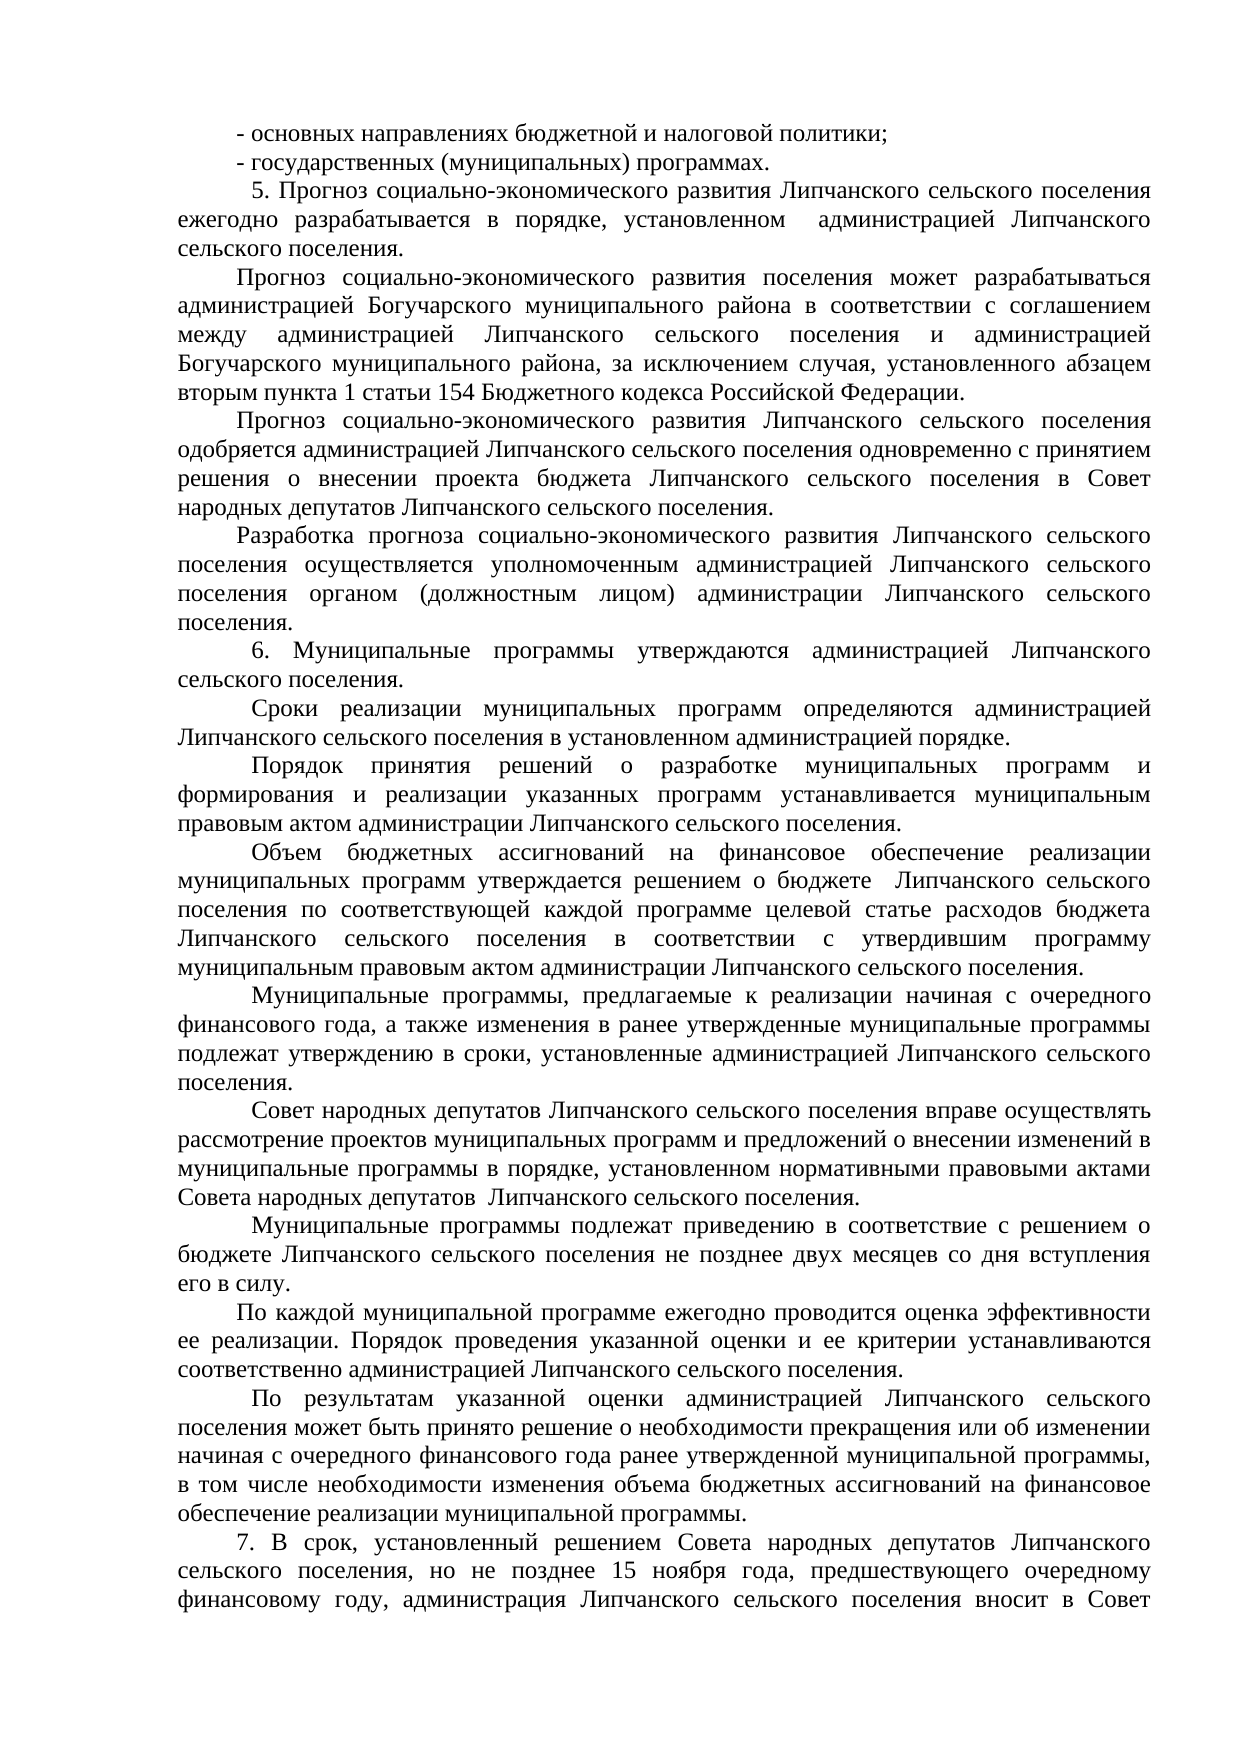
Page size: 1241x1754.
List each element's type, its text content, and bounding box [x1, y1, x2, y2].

text Порядок принятия решений о разработке муниципальных программ и формирования и реализации указанных программ устанавливается муниципальным правовым актом администрации Липчанского сельского поселения. [177, 751, 1152, 837]
text Прогноз социально-экономического развития Липчанского сельского поселения одобряется администрацией Липчанского сельского поселения одновременно с принятием решения о внесении проекта бюджета Липчанского сельского поселения в Совет народных депутатов Липчанского сельского поселения. [177, 406, 1152, 521]
text - основных направлениях бюджетной и налоговой политики; [177, 118, 1152, 147]
text Сроки реализации муниципальных программ определяются администрацией Липчанского сельского поселения в установленном администрацией порядке. [177, 693, 1152, 751]
text По результатам указанной оценки администрацией Липчанского сельского поселения может быть принято решение о необходимости прекращения или об изменении начиная с очередного финансового года ранее утвержденной муниципальной программы, в том числе необходимости изменения объема бюджетных ассигнований на финансовое обеспечение реализации муниципальной программы. [177, 1383, 1152, 1527]
text Муниципальные программы подлежат приведению в соответствие с решением о бюджете Липчанского сельского поселения не позднее двух месяцев со дня вступления его в силу. [177, 1211, 1152, 1297]
text Разработка прогноза социально-экономического развития Липчанского сельского поселения осуществляется уполномоченным администрацией Липчанского сельского поселения органом (должностным лицом) администрации Липчанского сельского поселения. [177, 521, 1152, 636]
text Прогноз социально-экономического развития поселения может разрабатываться администрацией Богучарского муниципального района в соответствии с соглашением между администрацией Липчанского сельского поселения и администрацией Богучарского муниципального района, за исключением случая, установленного абзацем вторым пункта 1 статьи 154 Бюджетного кодекса Российской Федерации. [177, 262, 1152, 406]
text По каждой муниципальной программе ежегодно проводится оценка эффективности ее реализации. Порядок проведения указанной оценки и ее критерии устанавливаются соответственно администрацией Липчанского сельского поселения. [177, 1297, 1152, 1383]
text 5. Прогноз социально-экономического развития Липчанского сельского поселения ежегодно разрабатывается в порядке, установленном администрацией Липчанского сельского поселения. [177, 176, 1152, 262]
text Муниципальные программы, предлагаемые к реализации начиная с очередного финансового года, а также изменения в ранее утвержденные муниципальные программы подлежат утверждению в сроки, установленные администрацией Липчанского сельского поселения. [177, 981, 1152, 1096]
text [177, 1527, 1152, 1613]
text Совет народных депутатов Липчанского сельского поселения вправе осуществлять рассмотрение проектов муниципальных программ и предложений о внесении изменений в муниципальные программы в порядке, установленном нормативными правовыми актами Совета народных депутатов Липчанского сельского поселения. [177, 1096, 1152, 1211]
text - государственных (муниципальных) программах. [177, 147, 1152, 176]
text 6. Муниципальные программы утверждаются администрацией Липчанского сельского поселения. [177, 636, 1152, 693]
text Объем бюджетных ассигнований на финансовое обеспечение реализации муниципальных программ утверждается решением о бюджете Липчанского сельского поселения по соответствующей каждой программе целевой статье расходов бюджета Липчанского сельского поселения в соответствии с утвердившим программу муниципальным правовым актом администрации Липчанского сельского поселения. [177, 837, 1152, 981]
